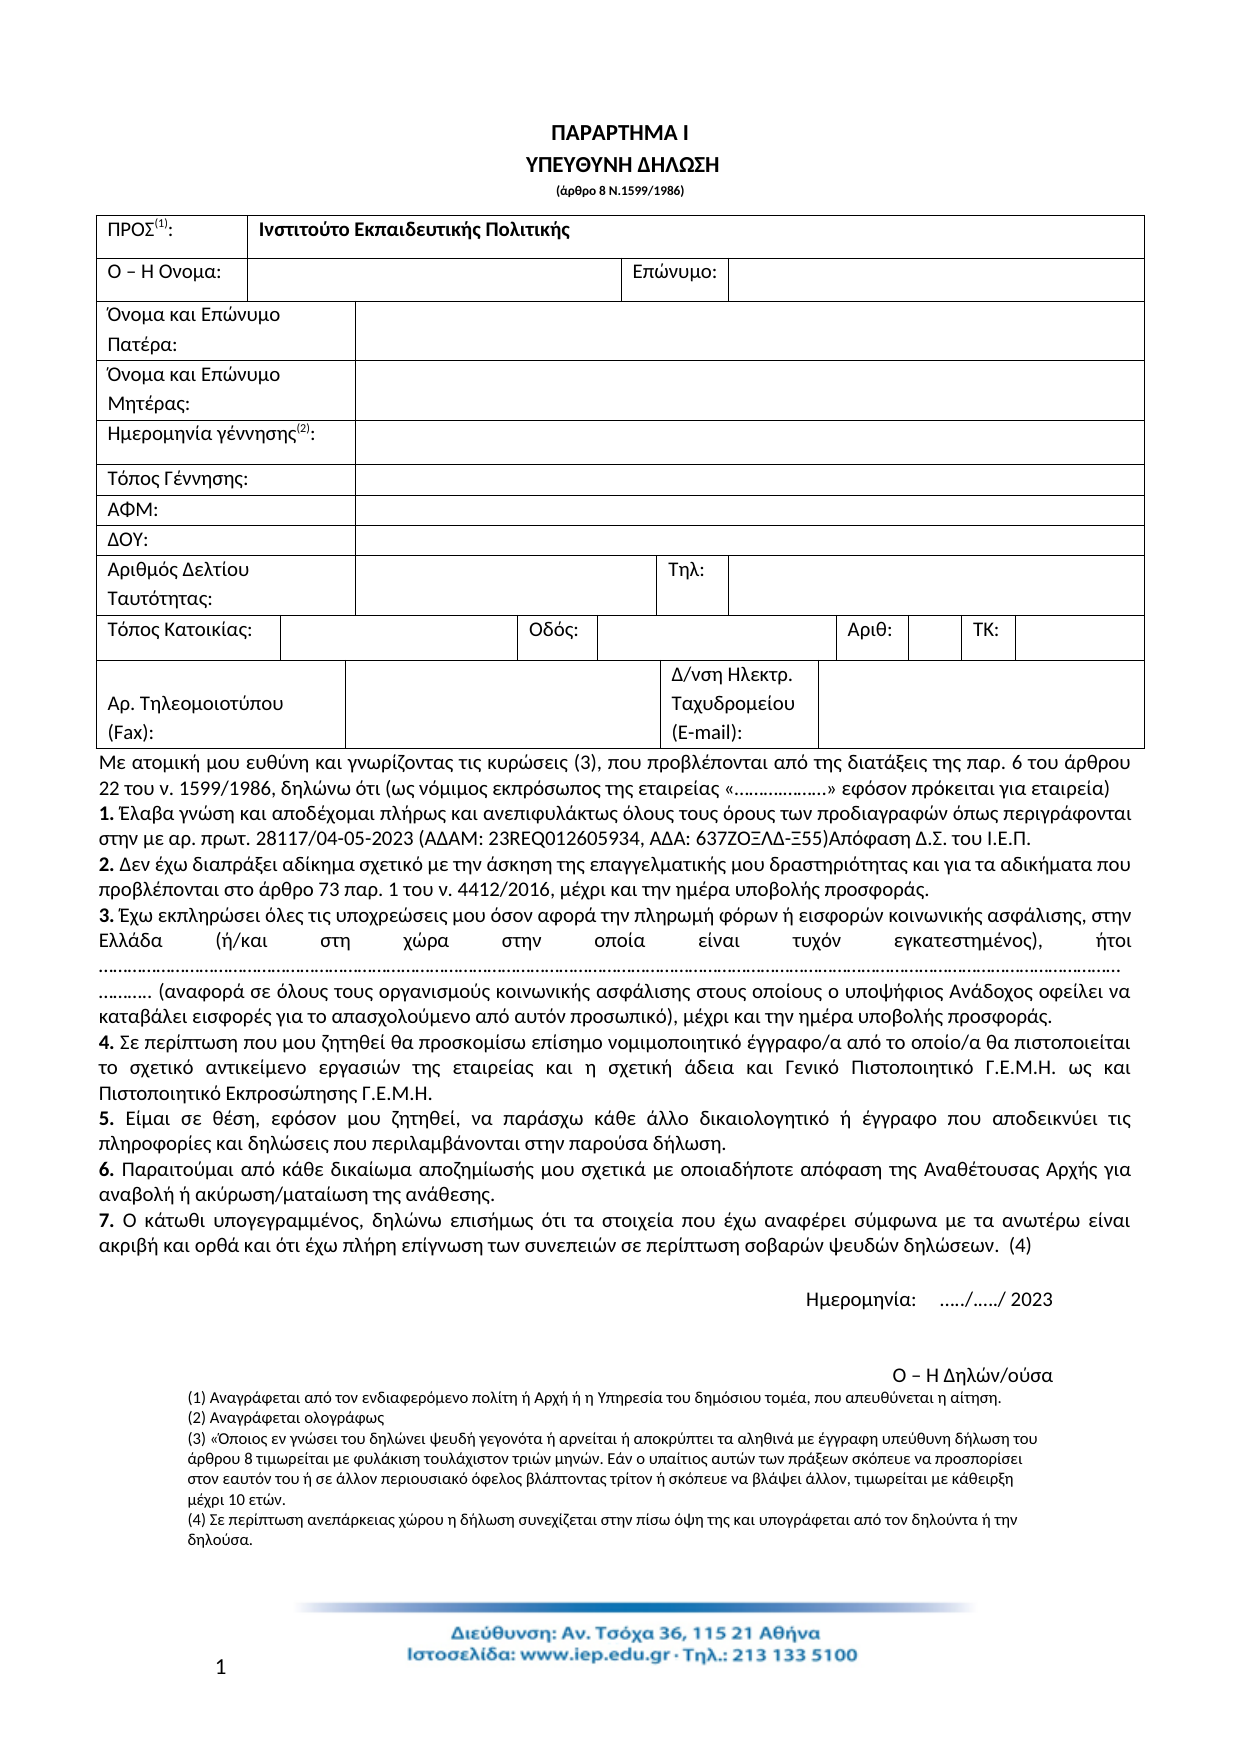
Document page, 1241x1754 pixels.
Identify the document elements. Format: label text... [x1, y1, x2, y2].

table_cell [1016, 616, 1144, 660]
table_cell [598, 616, 836, 660]
table_cell [909, 616, 961, 660]
table_cell ΔΟΥ: [97, 526, 355, 555]
table_cell [729, 556, 1144, 615]
table_cell [819, 661, 1144, 748]
table_cell Ο – Η Όνομα: [97, 259, 247, 301]
text (3) «Όποιος εν γνώσει του δηλώνει ψευδή γεγονότα ή αρνείται ή αποκρύπτει τα αληθινά με έγγραφη υπεύθυνη δήλωση του άρθρου 8 τιμωρείται με φυλάκιση τουλάχιστον τριών μηνών. Εάν ο υπαίτιος αυτών των πράξεων σκόπευε να προσπορίσει στον εαυτόν του ή σε άλλον περιουσιακό όφελος βλάπτοντας τρίτον ή σκόπευε να βλάψει άλλον, τιμωρείται με κάθειρξη μέχρι 10 ετών. [187, 1428, 1053, 1509]
text Με ατομική μου ευθύνη και γνωρίζοντας τις κυρώσεις (3), που προβλέπονται από της διατάξεις της παρ. 6 του άρθρου 22 του ν. 1599/1986, δηλώνω ότι (ως νόμιμος εκπρόσωπος της εταιρείας «……….………» εφόσον πρόκειται για εταιρεία) [98, 749, 1133, 800]
table_cell [356, 421, 1144, 464]
table_header Ινστιτούτο Εκπαιδευτικής Πολιτικής [248, 216, 1144, 258]
table_cell Τόπος Γέννησης: [97, 465, 355, 495]
table_cell [356, 556, 656, 615]
picture [231, 1592, 1026, 1675]
text ΠΑΡΑΡΤΗΜΑ Ι [187, 118, 1053, 146]
table_cell Τόπος Κατοικίας: [97, 616, 280, 660]
table_cell [356, 526, 1144, 555]
text ΥΠΕΥΘΥΝΗ ΔΗΛΩΣΗ [187, 150, 1053, 178]
table_cell [356, 361, 1144, 419]
table_cell [346, 661, 660, 748]
table_cell [248, 259, 621, 301]
table_cell Επώνυμο: [622, 259, 728, 301]
text Ο – Η Δηλών/ούσα [187, 1362, 1053, 1387]
table_cell Όνομα και Επώνυμο Μητέρας: [97, 361, 355, 419]
text 4. Σε περίπτωση που μου ζητηθεί θα προσκομίσω επίσημο νομιμοποιητικό έγγραφο/α από το οποίο/α θα πιστοποιείται το σχετικό αντικείμενο εργασιών της εταιρείας και η σχετική άδεια και Γενικό Πιστοποιητικό Γ.Ε.Μ.Η. ως και Πιστοποιητικό Εκπροσώπησης Γ.Ε.Μ.Η. [98, 1029, 1133, 1105]
table_cell Αρ. Τηλεομοιοτύπου (Fax): [97, 661, 345, 748]
table_cell Αριθμός Δελτίου Ταυτότητας: [97, 556, 355, 615]
table_cell [356, 496, 1144, 525]
table_cell ΑΦΜ: [97, 496, 355, 525]
table_cell [356, 465, 1144, 495]
text (1) Αναγράφεται από τον ενδιαφερόμενο πολίτη ή Αρχή ή η Υπηρεσία του δημόσιου τομέα, που απευθύνεται η αίτηση. [187, 1387, 1053, 1408]
table_cell Οδός: [518, 616, 597, 660]
text 5. Είμαι σε θέση, εφόσον μου ζητηθεί, να παράσχω κάθε άλλο δικαιολογητικό ή έγγραφο που αποδεικνύει τις πληροφορίες και δηλώσεις που περιλαμβάνονται στην παρούσα δήλωση. [98, 1105, 1133, 1156]
table_header ΠΡΟΣ(1): [97, 216, 247, 258]
text 2. Δεν έχω διαπράξει αδίκημα σχετικό με την άσκηση της επαγγελματικής μου δραστηριότητας και για τα αδικήματα που προβλέπονται στο άρθρο 73 παρ. 1 του ν. 4412/2016, μέχρι και την ημέρα υποβολής προσφοράς. [98, 851, 1133, 902]
table_cell Δ/νση Ηλεκτρ. Ταχυδρομείου (Ε-mail): [661, 661, 818, 748]
table_cell Όνομα και Επώνυμο Πατέρα: [97, 302, 355, 360]
text (2) Αναγράφεται ολογράφως [187, 1408, 1053, 1428]
text Ημερομηνία: …../.…./ 2023 [187, 1286, 1053, 1311]
table_cell [729, 259, 1144, 301]
text 1. Έλαβα γνώση και αποδέχομαι πλήρως και ανεπιφυλάκτως όλους τους όρους των προδιαγραφών όπως περιγράφονται στην με αρ. πρωτ. 28117/04-05-2023 (ΑΔΑΜ: 23REQ012605934, ΑΔΑ: 637ΖΟΞΛΔ-Ξ55)Απόφαση Δ.Σ. του Ι.Ε.Π. [98, 800, 1133, 851]
table_cell [281, 616, 517, 660]
text 3. Έχω εκπληρώσει όλες τις υποχρεώσεις μου όσον αφορά την πληρωμή φόρων ή εισφορών κοινωνικής ασφάλισης, στην Ελλάδα (ή/και στη χώρα στην οποία είναι τυχόν εγκατεστημένος), ήτοι …………………………………………………………………………………………………………………………………………………………………………………………………….. (αναφορά σε όλους τους οργανισμούς κοινωνικής ασφάλισης στους οποίους ο υποψήφιος Ανάδοχος οφείλει να καταβάλει εισφορές για το απασχολούμενο από αυτόν προσωπικό), μέχρι και την ημέρα υποβολής προσφοράς. [98, 902, 1133, 1029]
table_cell Ημερομηνία γέννησης(2): [97, 421, 355, 464]
table_cell [356, 302, 1144, 360]
text (4) Σε περίπτωση ανεπάρκειας χώρου η δήλωση συνεχίζεται στην πίσω όψη της και υπογράφεται από τον δηλούντα ή την δηλούσα. [187, 1509, 1053, 1550]
table_cell Τηλ: [657, 556, 728, 615]
text 6. Παραιτούμαι από κάθε δικαίωμα αποζημίωσής μου σχετικά με οποιαδήποτε απόφαση της Αναθέτουσας Αρχής για αναβολή ή ακύρωση/ματαίωση της ανάθεσης. [98, 1156, 1133, 1207]
text 7. Ο κάτωθι υπογεγραμμένος, δηλώνω επισήμως ότι τα στοιχεία που έχω αναφέρει σύμφωνα με τα ανωτέρω είναι ακριβή και ορθά και ότι έχω πλήρη επίγνωση των συνεπειών σε περίπτωση σοβαρών ψευδών δηλώσεων. (4) [98, 1207, 1133, 1258]
table_cell Αριθ: [837, 616, 908, 660]
table_cell ΤΚ: [962, 616, 1015, 660]
text (άρθρο 8 Ν.1599/1986) [187, 182, 1053, 211]
